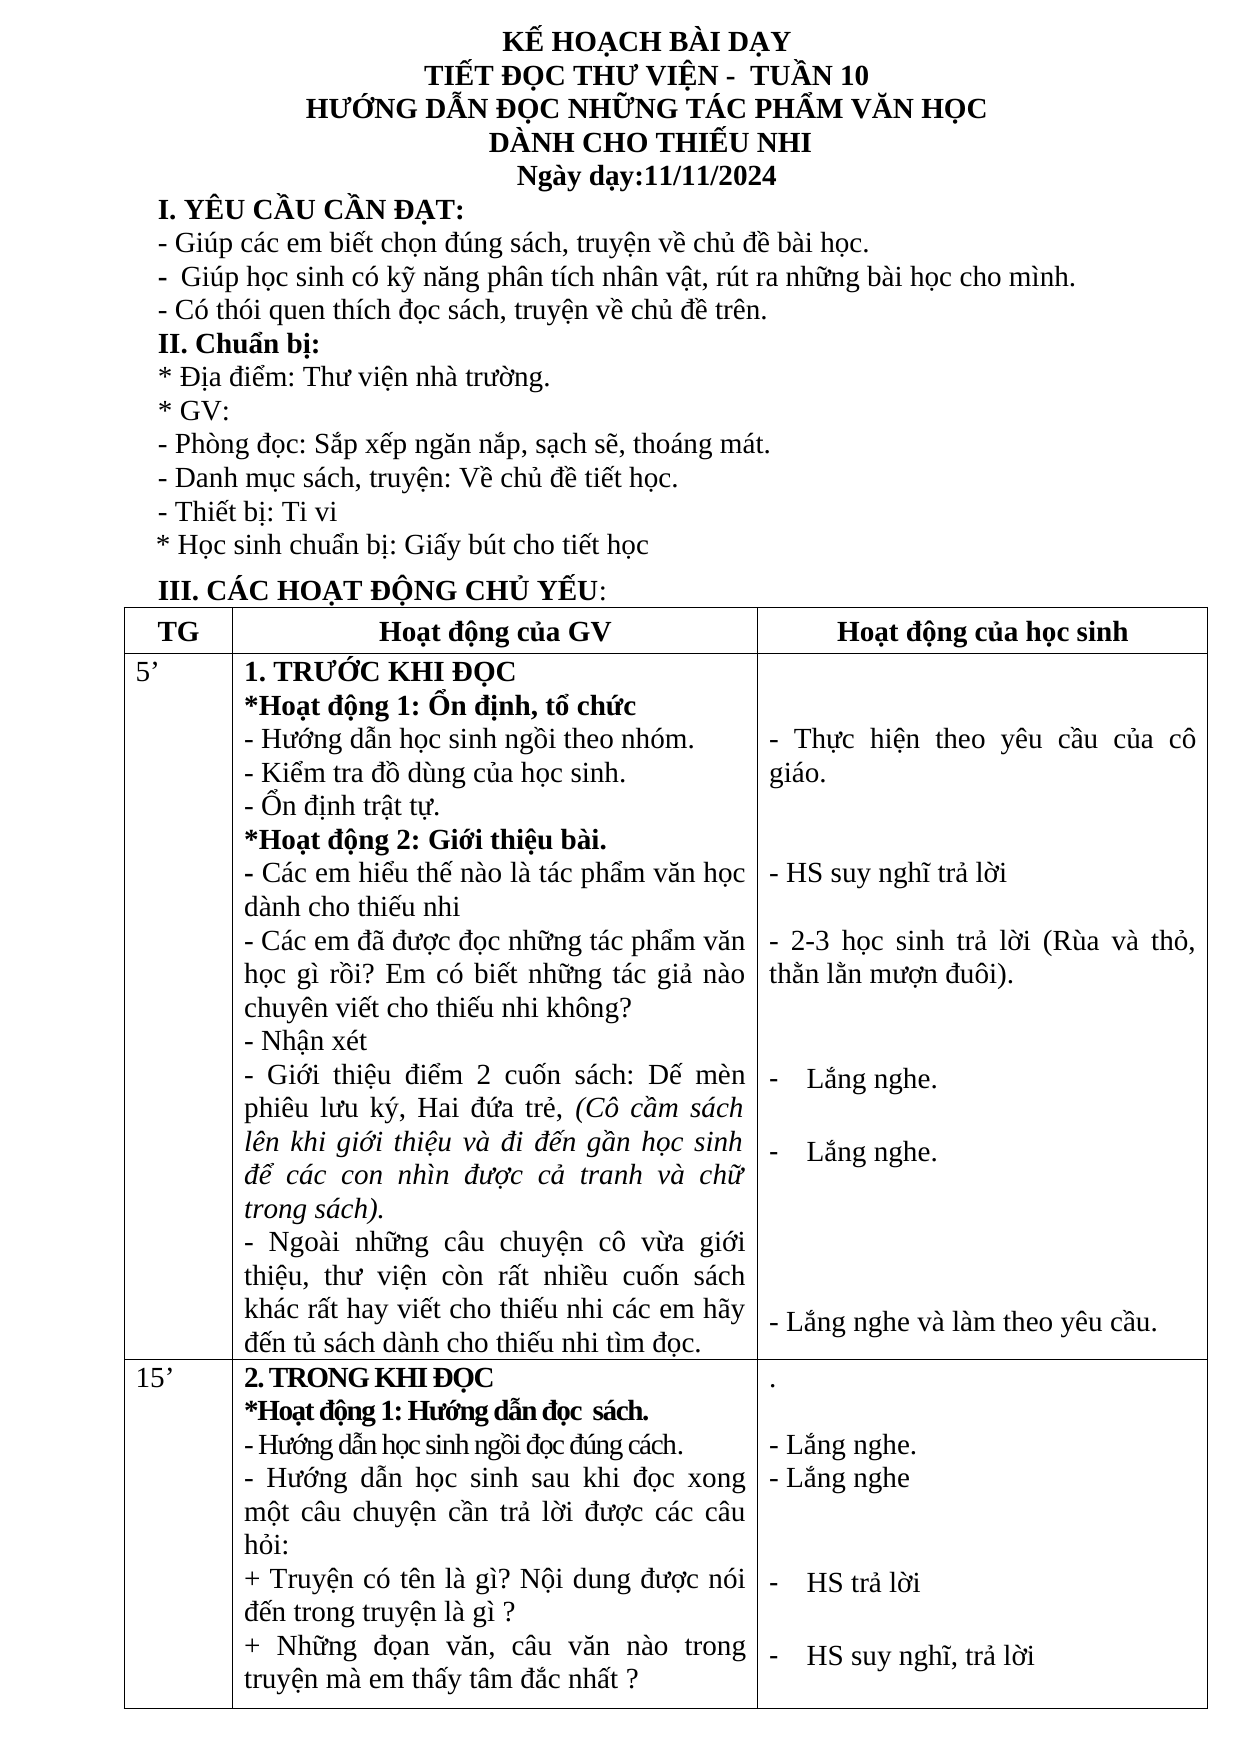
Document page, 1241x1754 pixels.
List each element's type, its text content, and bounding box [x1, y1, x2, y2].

table_header TG [125, 608, 232, 653]
text Ngày dạy:11/11/2024 [83, 158, 1211, 192]
text - Giúp học sinh có kỹ năng phân tích nhân vật, rút ra những bài học cho mình. [83, 259, 1211, 292]
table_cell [758, 1360, 1207, 1707]
text * GV: [83, 393, 1211, 427]
table_cell 5’ [125, 654, 232, 1359]
text * Học sinh chuẩn bị: Giấy bút cho tiết học [83, 527, 1211, 561]
text - Danh mục sách, truyện: Về chủ đề tiết học. [83, 460, 1211, 494]
table_cell 1. TRƯỚC KHI ĐỌC *Hoạt động 1: Ổn định, tổ chức - Hướng dẫn học sinh ngồi theo nhóm. - Kiểm tra đồ dùng của học sinh. - Ổn định trật tự. *Hoạt động 2: Giới thiệu bài. - Các em hiểu thế nào là tác phẩm văn học dành cho thiếu nhi - Các em đã được đọc những tác phẩm văn học gì rồi? Em có biết những tác giả nào chuyên viết cho thiếu nhi không? - Nhận xét - Giới thiệu điểm 2 cuốn sách: Dế mèn phiêu lưu ký, Hai đứa trẻ, (Cô cầm sách lên khi giới thiệu và đi đến gần học sinh để các con nhìn được cả tranh và chữ trong sách). - Ngoài những câu chuyện cô vừa giới thiệu, thư viện còn rất nhiều cuốn sách khác rất hay viết cho thiếu nhi các em hãy đến tủ sách dành cho thiếu nhi tìm đọc. [233, 654, 757, 1359]
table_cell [233, 1360, 757, 1707]
text - Có thói quen thích đọc sách, truyện về chủ đề trên. [83, 292, 1211, 326]
text TIẾT ĐỌC THƯ VIỆN - TUẦN 10 [83, 58, 1211, 91]
text - Thiết bị: Ti vi [83, 494, 1211, 527]
table_cell - Thực hiện theo yêu cầu của cô giáo. - HS suy nghĩ trả lời - 2-3 học sinh trả lời (Rùa và thỏ, thằn lằn mượn đuôi). Lắng nghe. Lắng nghe. - Lắng nghe và làm theo yêu cầu. [758, 654, 1207, 1359]
text HƯỚNG DẪN ĐỌC NHỮNG TÁC PHẨM VĂN HỌC [83, 91, 1211, 125]
table_header Hoạt động của GV [233, 608, 757, 653]
text DÀNH CHO THIẾU NHI [83, 125, 1211, 158]
table_cell 15’ 10’ 5’ [125, 1360, 232, 1707]
table_header Hoạt động của học sinh [758, 608, 1207, 653]
text II. Chuẩn bị: [83, 326, 1211, 359]
text I. YÊU CẦU CẦN ĐẠT: [83, 192, 1211, 225]
text * Địa điểm: Thư viện nhà trường. [83, 359, 1211, 393]
text - Giúp các em biết chọn đúng sách, truyện về chủ đề bài học. [83, 225, 1211, 259]
text III. CÁC HOẠT ĐỘNG CHỦ YẾU: [83, 573, 1211, 607]
text - Phòng đọc: Sắp xếp ngăn nắp, sạch sẽ, thoáng mát. [83, 427, 1211, 460]
text KẾ HOẠCH BÀI DẠY [83, 24, 1211, 58]
